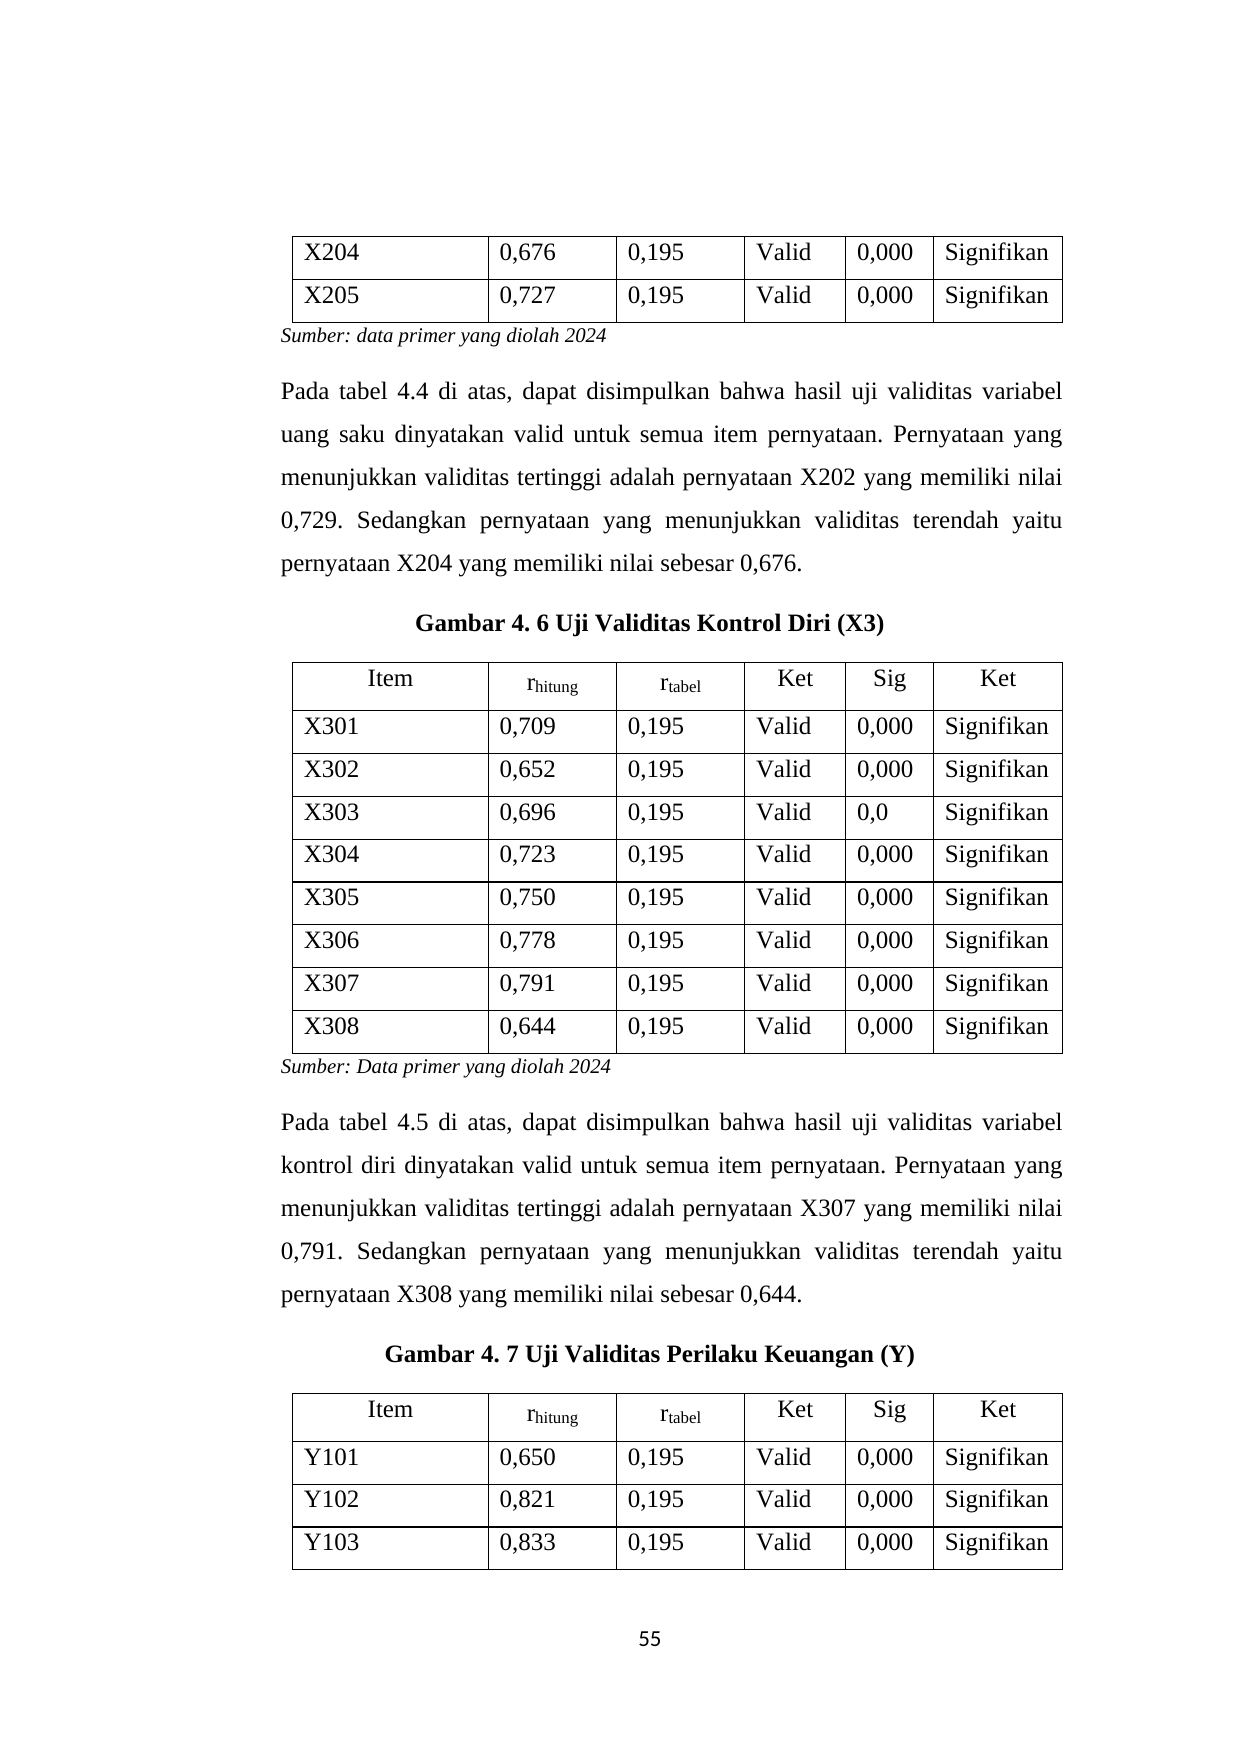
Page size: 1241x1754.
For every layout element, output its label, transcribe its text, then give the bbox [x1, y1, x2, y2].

table_cell 0,000 [846, 840, 933, 881]
table_cell 0,833 [489, 1528, 616, 1569]
text Pada tabel 4.5 di atas, dapat disimpulkan bahwa hasil uji validitas variabel kontrol diri dinyatakan valid untuk semua item pernyataan. Pernyataan yang menunjukkan validitas tertinggi adalah pernyataan X307 yang memiliki nilai 0,791. Sedangkan pernyataan yang menunjukkan validitas terendah yaitu pernyataan X308 yang memiliki nilai sebesar 0,644. [281, 1107, 1063, 1308]
table_cell Signifikan [934, 237, 1062, 279]
table_cell Signifikan [934, 280, 1062, 322]
table_cell 0,000 [846, 968, 933, 1010]
table_cell 0,195 [617, 968, 744, 1010]
table_cell 0,000 [846, 1485, 933, 1526]
table_cell 0,727 [489, 280, 616, 322]
table_cell X308 [293, 1011, 488, 1053]
table_cell Signifikan [934, 754, 1062, 796]
table_cell Valid [745, 237, 845, 279]
text Gambar 4. 6 Uji Validitas Kontrol Diri (X3) [236, 608, 1063, 637]
table_cell 0,195 [617, 1011, 744, 1053]
table_cell 0,750 [489, 883, 616, 924]
table_header Ket [934, 663, 1062, 710]
table_cell 0,195 [617, 925, 744, 967]
table_cell Y103 [293, 1528, 488, 1569]
table_cell Signifikan [934, 925, 1062, 967]
table_cell 0,195 [617, 754, 744, 796]
table_cell 0,000 [846, 925, 933, 967]
table_cell X307 [293, 968, 488, 1010]
table_cell Y102 [293, 1485, 488, 1526]
text Pada tabel 4.4 di atas, dapat disimpulkan bahwa hasil uji validitas variabel uang saku dinyatakan valid untuk semua item pernyataan. Pernyataan yang menunjukkan validitas tertinggi adalah pernyataan X202 yang memiliki nilai 0,729. Sedangkan pernyataan yang menunjukkan validitas terendah yaitu pernyataan X204 yang memiliki nilai sebesar 0,676. [281, 376, 1063, 577]
table_cell 0,195 [617, 711, 744, 753]
table_cell Valid [745, 711, 845, 753]
table_cell X305 [293, 883, 488, 924]
table_cell Signifikan [934, 797, 1062, 838]
table_cell 0,195 [617, 797, 744, 838]
table_cell 0,652 [489, 754, 616, 796]
table_cell 0,650 [489, 1442, 616, 1483]
text Sumber: Data primer yang diolah 2024 [281, 1054, 1063, 1078]
table_cell Signifikan [934, 1485, 1062, 1526]
table_cell X302 [293, 754, 488, 796]
table_cell Signifikan [934, 711, 1062, 753]
table_cell 0,709 [489, 711, 616, 753]
text Gambar 4. 7 Uji Validitas Perilaku Keuangan (Y) [236, 1339, 1063, 1368]
table_cell Signifikan [934, 1528, 1062, 1569]
table_header Sig [846, 663, 933, 710]
table_header Item [293, 663, 488, 710]
table_cell X304 [293, 840, 488, 881]
table_cell 0,000 [846, 711, 933, 753]
table_cell 0,195 [617, 1485, 744, 1526]
table_cell X205 [293, 280, 488, 322]
table_cell Signifikan [934, 883, 1062, 924]
table_header Item [293, 1394, 488, 1441]
table_cell 0,644 [489, 1011, 616, 1053]
table_header rtabel [617, 663, 744, 710]
table_header Ket [745, 1394, 845, 1441]
table_cell Valid [745, 968, 845, 1010]
table_cell 0,821 [489, 1485, 616, 1526]
table_header rhitung [489, 1394, 616, 1441]
table_cell 0,778 [489, 925, 616, 967]
table_cell X303 [293, 797, 488, 838]
table_cell Valid [745, 1528, 845, 1569]
table_cell Valid [745, 1442, 845, 1483]
table_cell 0,723 [489, 840, 616, 881]
table_header Ket [934, 1394, 1062, 1441]
table_cell 0,000 [846, 237, 933, 279]
table_cell 0,195 [617, 1442, 744, 1483]
table_cell 0,000 [846, 280, 933, 322]
table_cell 0,0 [846, 797, 933, 838]
table_cell Signifikan [934, 1011, 1062, 1053]
table_header Sig [846, 1394, 933, 1441]
table_cell 0,000 [846, 1011, 933, 1053]
table_header rtabel [617, 1394, 744, 1441]
table_cell Valid [745, 280, 845, 322]
table_cell 0,676 [489, 237, 616, 279]
table_cell Y101 [293, 1442, 488, 1483]
table_cell Signifikan [934, 840, 1062, 881]
table_cell Valid [745, 1485, 845, 1526]
table_cell 0,696 [489, 797, 616, 838]
table_header Ket [745, 663, 845, 710]
table_cell X204 [293, 237, 488, 279]
table_cell Signifikan [934, 968, 1062, 1010]
table_cell 0,195 [617, 883, 744, 924]
table_cell Signifikan [934, 1442, 1062, 1483]
table_cell 0,195 [617, 280, 744, 322]
table_cell X306 [293, 925, 488, 967]
table_cell Valid [745, 797, 845, 838]
table_cell 0,000 [846, 754, 933, 796]
table_cell Valid [745, 925, 845, 967]
table_cell 0,000 [846, 1528, 933, 1569]
table_cell 0,195 [617, 237, 744, 279]
table_cell Valid [745, 840, 845, 881]
table_cell X301 [293, 711, 488, 753]
table_header rhitung [489, 663, 616, 710]
table_cell Valid [745, 883, 845, 924]
table_cell 0,000 [846, 1442, 933, 1483]
table_cell Valid [745, 754, 845, 796]
table_cell 0,195 [617, 840, 744, 881]
text Sumber: data primer yang diolah 2024 [281, 323, 1063, 347]
table_cell 0,000 [846, 883, 933, 924]
table_cell 0,791 [489, 968, 616, 1010]
table_cell 0,195 [617, 1528, 744, 1569]
table_cell Valid [745, 1011, 845, 1053]
